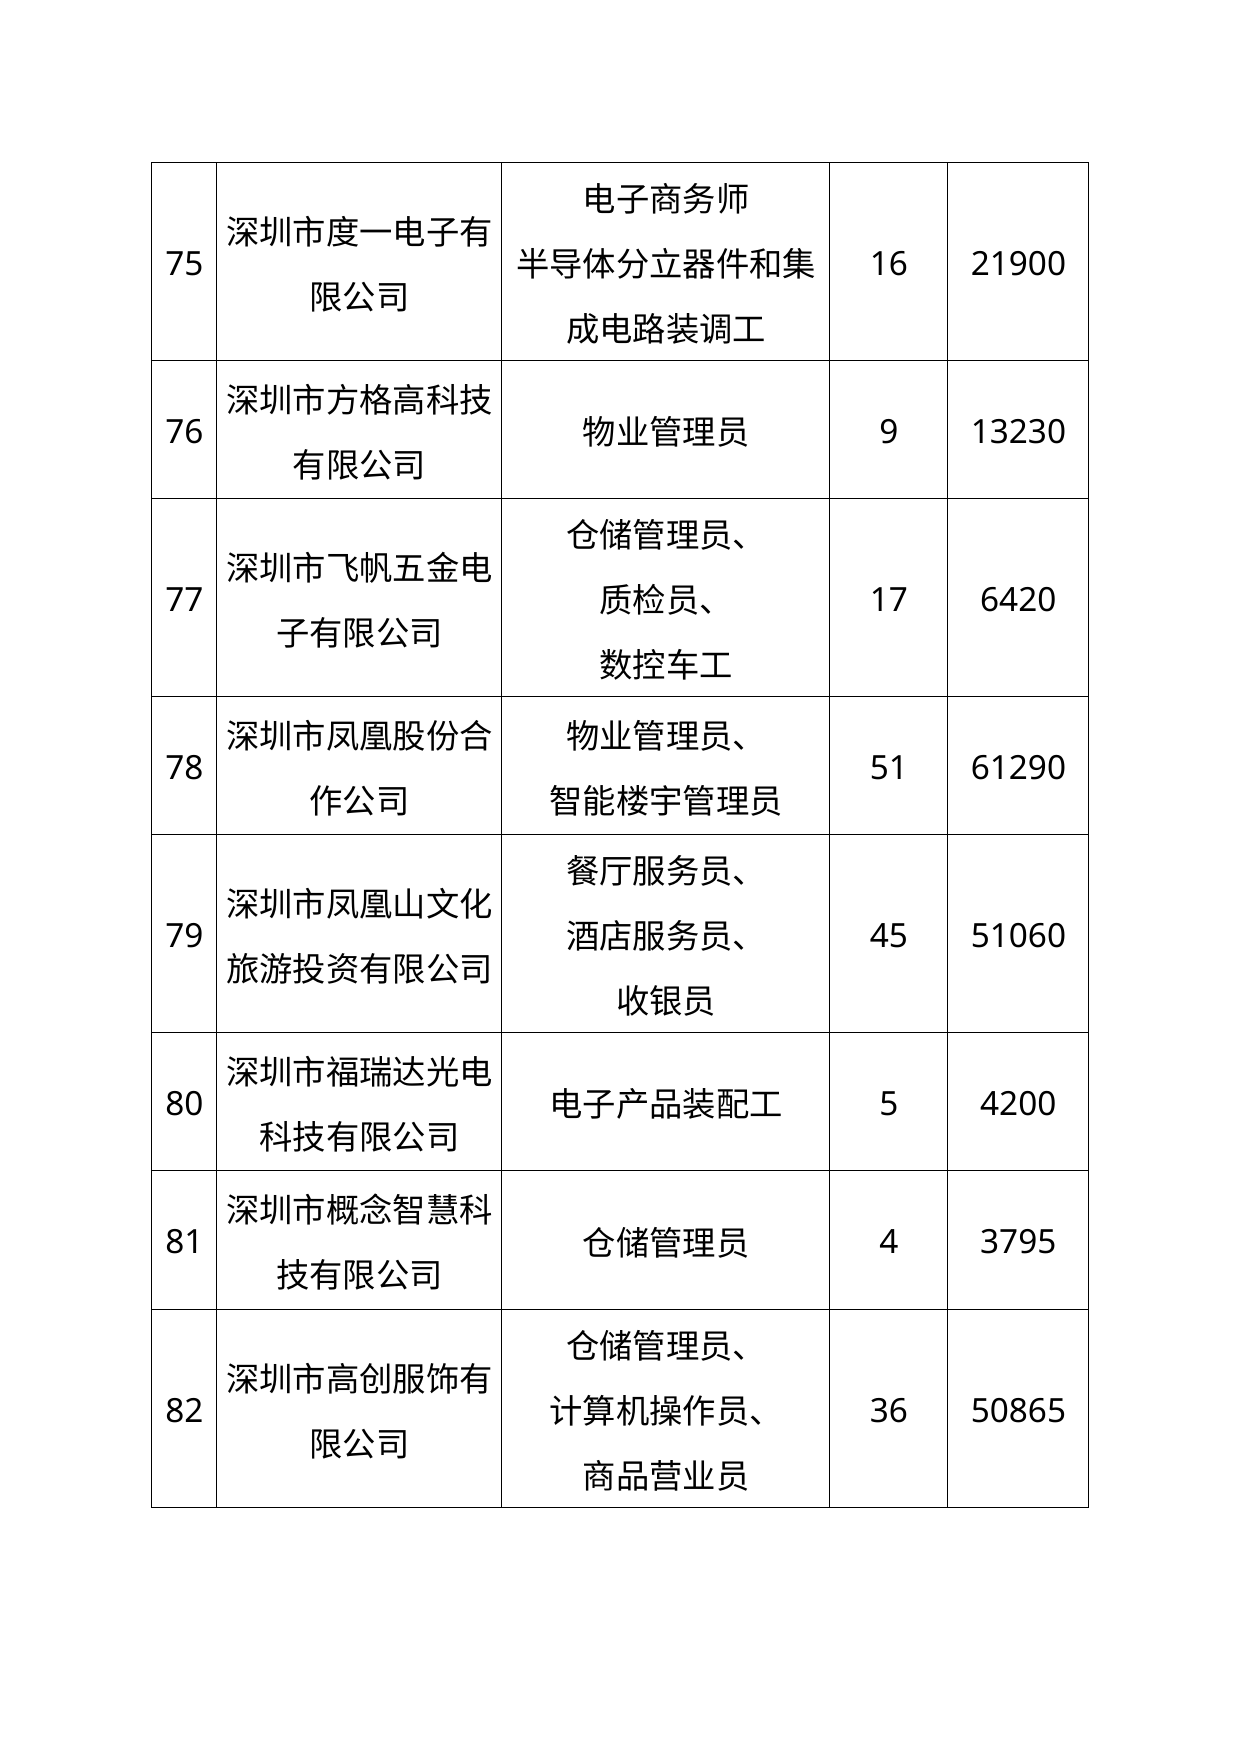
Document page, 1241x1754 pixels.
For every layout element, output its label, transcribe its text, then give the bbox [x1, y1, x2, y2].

table_cell 79 [152, 835, 216, 1032]
table_cell 80 [152, 1033, 216, 1170]
table_cell 物业管理员 [502, 361, 829, 498]
table_cell 餐厅服务员、 酒店服务员、 收银员 [502, 835, 829, 1032]
table_cell 9 [830, 361, 947, 498]
table_cell 76 [152, 361, 216, 498]
table_cell 81 [152, 1171, 216, 1309]
table_cell 6420 [948, 499, 1088, 696]
table_cell 深圳市度一电子有限公司 [217, 163, 501, 359]
table_cell 16 [830, 163, 947, 359]
table_cell 深圳市福瑞达光电科技有限公司 [217, 1033, 501, 1170]
table_cell 75 [152, 163, 216, 359]
table_cell 78 [152, 697, 216, 834]
table_cell 50865 [948, 1310, 1088, 1507]
table_cell 5 [830, 1033, 947, 1170]
table_cell 4200 [948, 1033, 1088, 1170]
table_cell 电子产品装配工 [502, 1033, 829, 1170]
table_cell 深圳市高创服饰有限公司 [217, 1310, 501, 1507]
table_cell 仓储管理员、 计算机操作员、 商品营业员 [502, 1310, 829, 1507]
table_cell 17 [830, 499, 947, 696]
table_cell 电子商务师 半导体分立器件和集成电路装调工 [502, 163, 829, 359]
table_cell 深圳市凤凰股份合作公司 [217, 697, 501, 834]
table_cell 4 [830, 1171, 947, 1309]
table_cell 61290 [948, 697, 1088, 834]
table_cell 仓储管理员 [502, 1171, 829, 1309]
table_cell 51060 [948, 835, 1088, 1032]
table_cell 77 [152, 499, 216, 696]
table_cell 45 [830, 835, 947, 1032]
table_cell 36 [830, 1310, 947, 1507]
table_cell 13230 [948, 361, 1088, 498]
table_cell 仓储管理员、 质检员、 数控车工 [502, 499, 829, 696]
table_cell 深圳市方格高科技有限公司 [217, 361, 501, 498]
table_cell 82 [152, 1310, 216, 1507]
table_cell 3795 [948, 1171, 1088, 1309]
table_cell 21900 [948, 163, 1088, 359]
table_cell 深圳市概念智慧科技有限公司 [217, 1171, 501, 1309]
table_cell 物业管理员、 智能楼宇管理员 [502, 697, 829, 834]
table_cell 深圳市凤凰山文化旅游投资有限公司 [217, 835, 501, 1032]
table_cell 深圳市飞帆五金电子有限公司 [217, 499, 501, 696]
table_cell 51 [830, 697, 947, 834]
